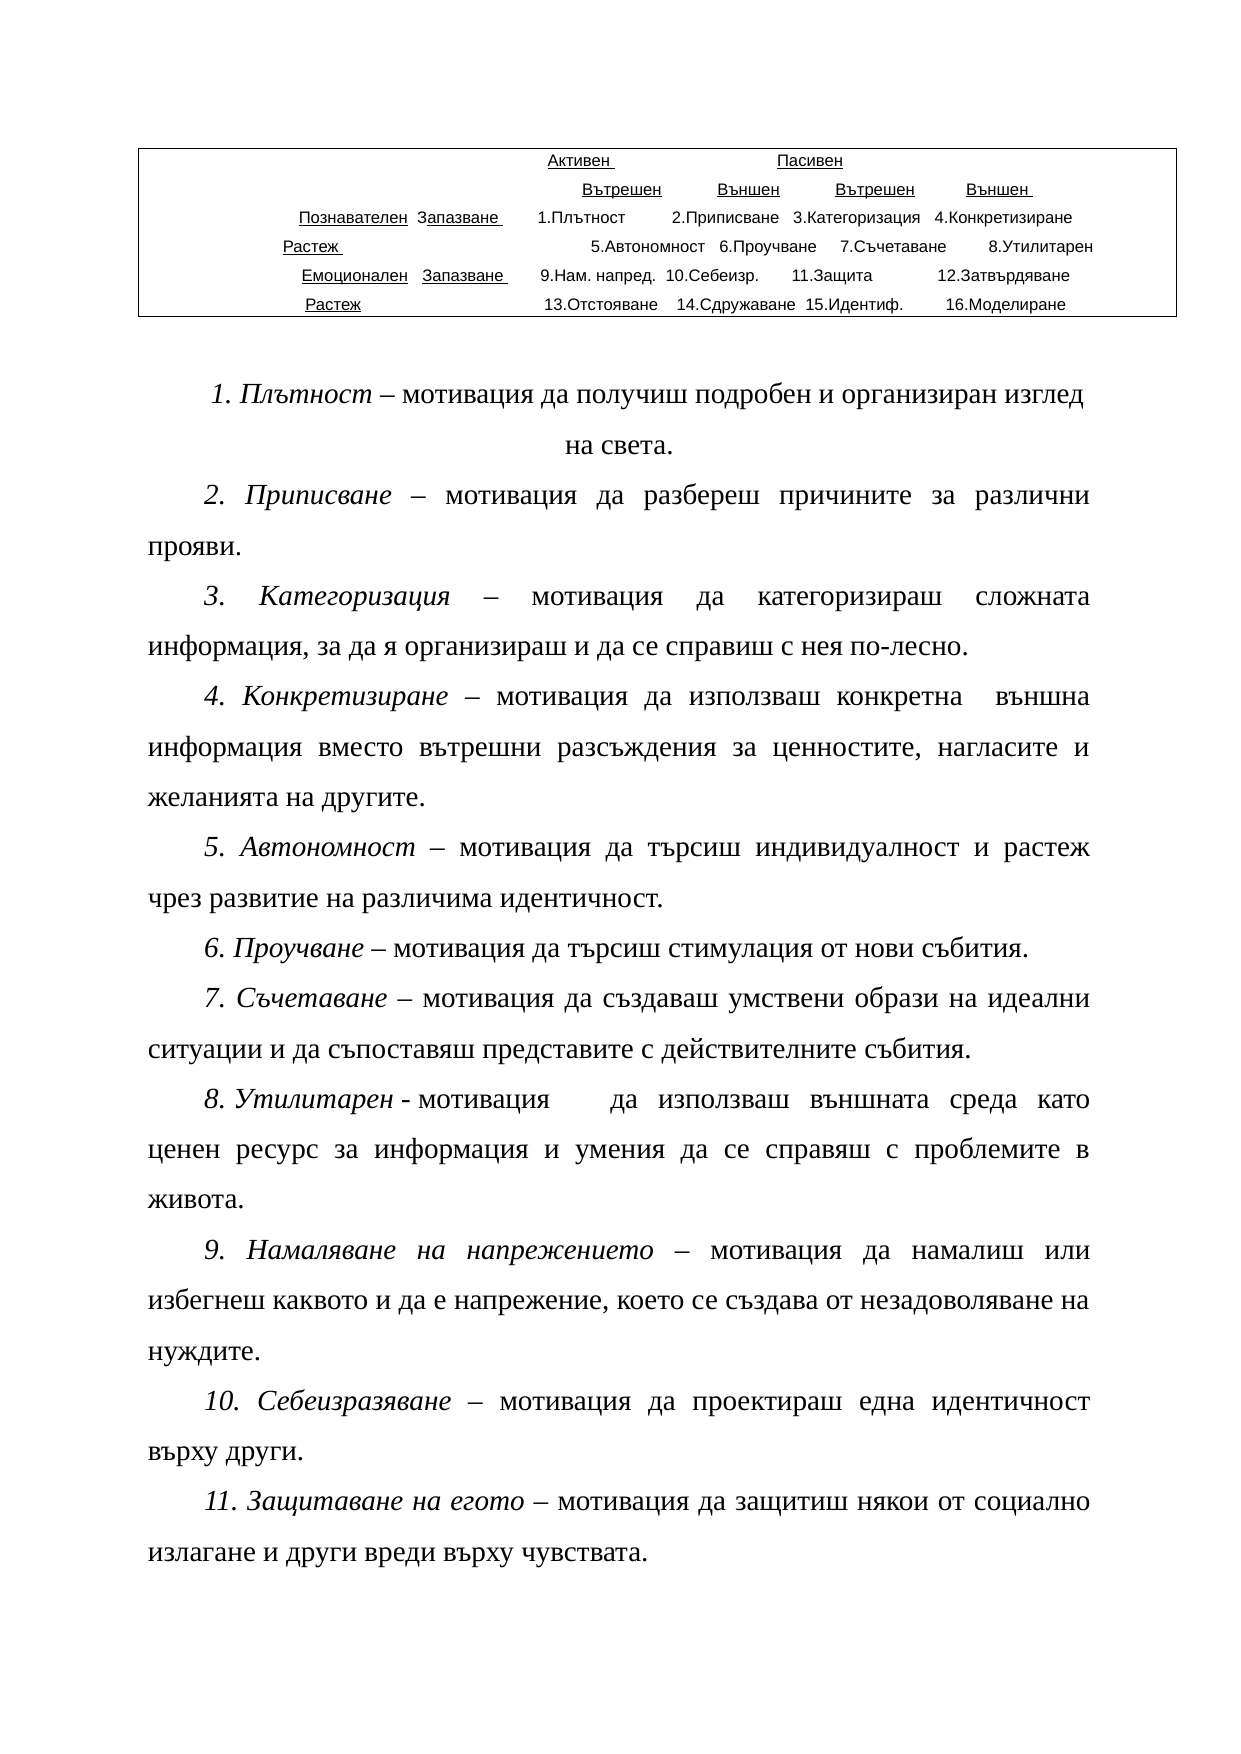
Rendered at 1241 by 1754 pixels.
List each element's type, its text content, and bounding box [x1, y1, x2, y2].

subtitle 3. Категоризация – мотивация да категоризираш сложната информация, за да я организираш и да се справиш с нея по-лесно. [148, 578, 1091, 662]
subtitle 5. Автономност – мотивация да търсиш индивидуалност и растеж чрез развитие на различима идентичност. [148, 829, 1091, 913]
subtitle 6. Проучване – мотивация да търсиш стимулация от нови събития. [148, 930, 1091, 964]
subtitle 11. Защитаване на егото – мотивация да защитиш някои от социално излагане и други вреди върху чувствата. [148, 1483, 1091, 1567]
subtitle Познавателен Запазване 1.Плътност 2.Приписване 3.Категоризация 4.Конкретизиране [139, 205, 1176, 227]
subtitle Вътрешен Външен Вътрешен Външен [139, 176, 1176, 199]
subtitle Активен Пасивен [139, 149, 1176, 170]
subtitle Емоционален Запазване 9.Нам. напред. 10.Себеизр. 11.Защита 12.Затвърдяване [139, 263, 1176, 285]
subtitle Растеж 5.Автономност 6.Проучване 7.Съчетаване 8.Утилитарен [139, 234, 1176, 256]
subtitle 8. Утилитарен - мотивация да използваш външната среда като ценен ресурс за информация и умения да се справяш с проблемите в живота. [148, 1081, 1091, 1215]
subtitle 9. Намаляване на напрежението – мотивация да намалиш или избегнеш каквото и да е напрежение, което се създава от незадоволяване на нуждите. [148, 1232, 1091, 1366]
subtitle Растеж 13.Отстояване 14.Сдружаване 15.Идентиф. 16.Моделиране [139, 291, 1176, 316]
subtitle 4. Конкретизиране – мотивация да използваш конкретна външна информация вместо вътрешни разсъждения за ценностите, нагласите и желанията на другите. [148, 678, 1091, 813]
subtitle 1. Плътност – мотивация да получиш подробен и организиран изглед на света. [148, 377, 1091, 461]
subtitle 2. Приписване – мотивация да разбереш причините за различни прояви. [148, 477, 1091, 561]
subtitle 10. Себеизразяване – мотивация да проектираш една идентичност върху други. [148, 1383, 1091, 1467]
subtitle 7. Съчетаване – мотивация да създаваш умствени образи на идеални ситуации и да съпоставяш представите с действителните събития. [148, 980, 1091, 1064]
